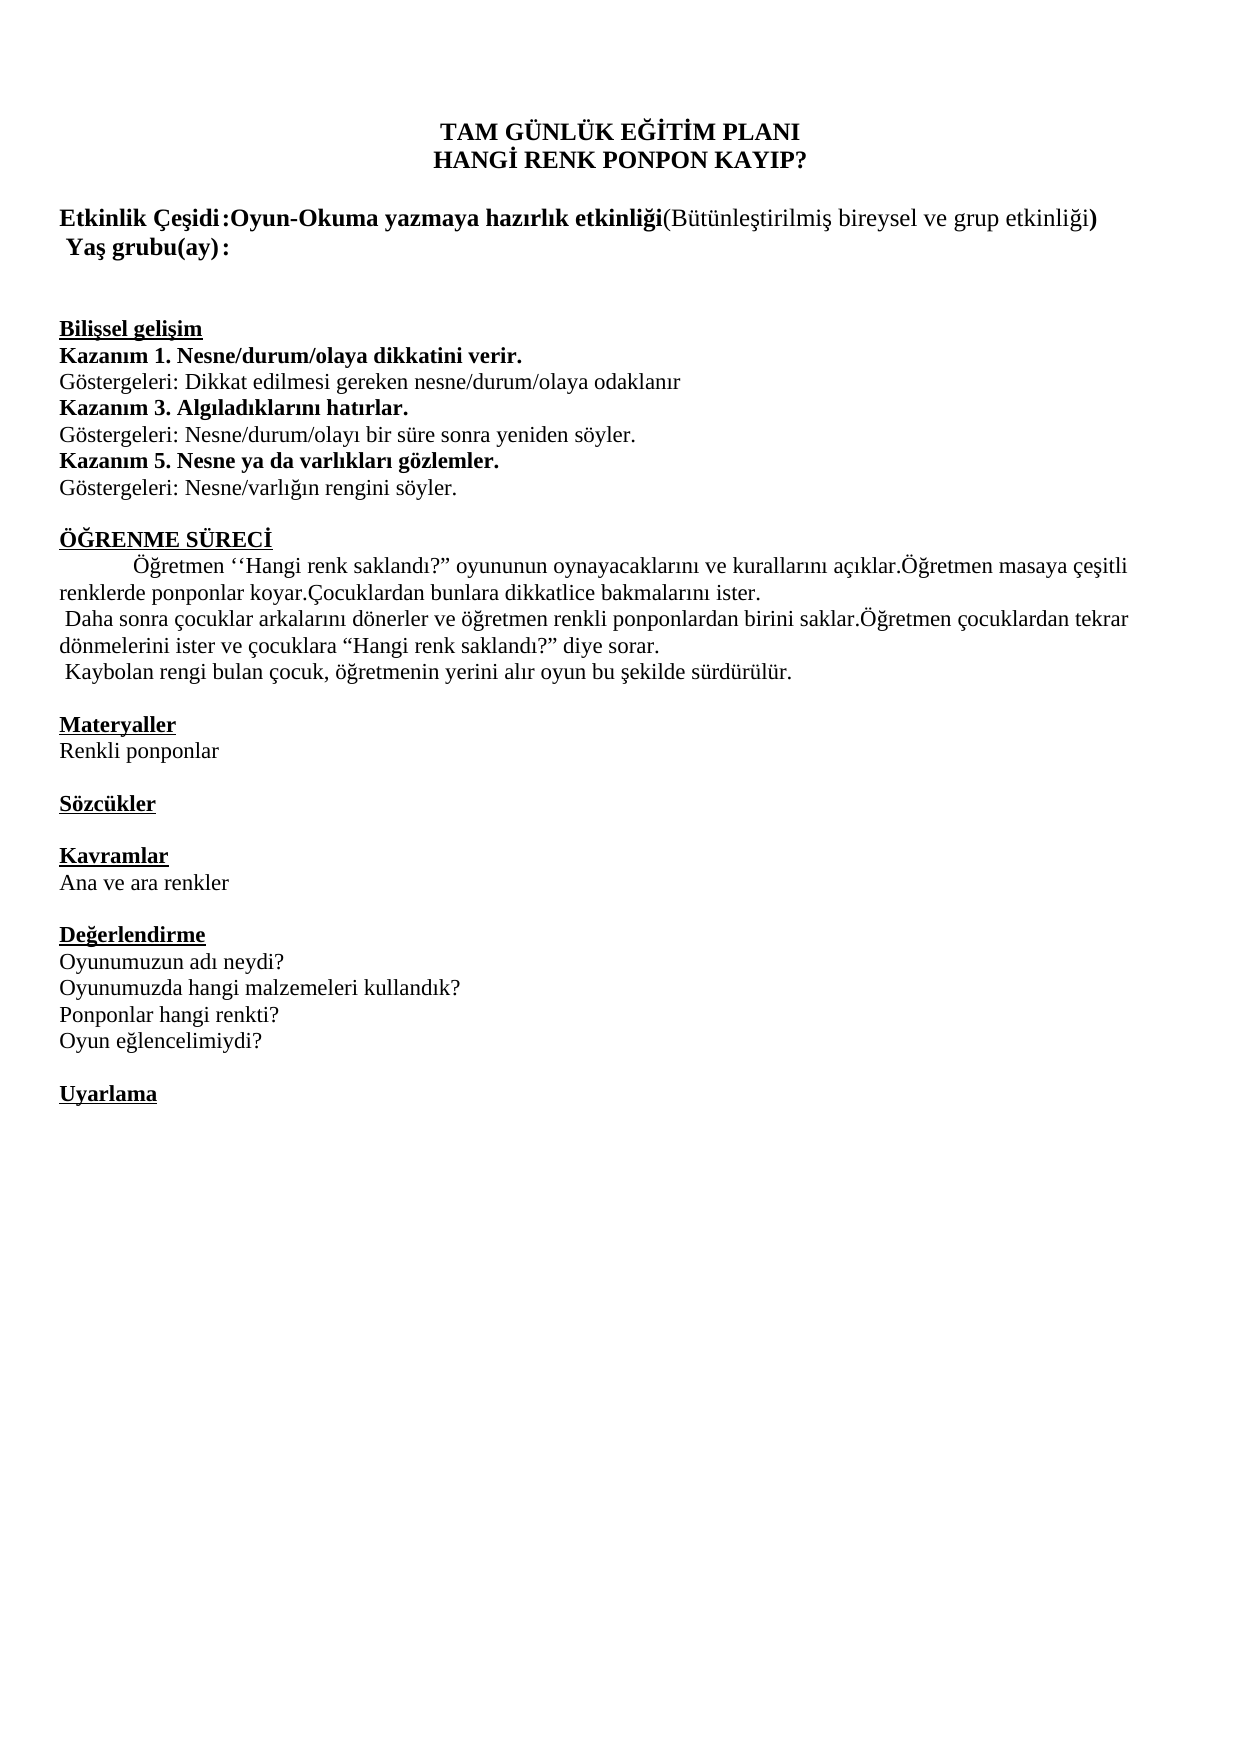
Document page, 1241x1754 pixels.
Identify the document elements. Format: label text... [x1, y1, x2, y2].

text Oyun eğlencelimiydi? [59, 1027, 1181, 1053]
text Ponponlar hangi renkti? [59, 1001, 1181, 1027]
text Göstergeleri: Nesne/durum/olayı bir süre sonra yeniden söyler. [59, 421, 1181, 447]
text Öğretmen ‘‘Hangi renk saklandı?” oyununun oynayacaklarını ve kurallarını açıklar.Öğretmen masaya çeşitli renklerde ponponlar koyar.Çocuklardan bunlara dikkatlice bakmalarını ister. [59, 553, 1181, 605]
text Kazanım 5. Nesne ya da varlıkları gözlemler. [59, 447, 1181, 473]
text Uyarlama [59, 1080, 1181, 1106]
text Kaybolan rengi bulan çocuk, öğretmenin yerini alır oyun bu şekilde sürdürülür. [59, 658, 1181, 684]
text Göstergeleri: Dikkat edilmesi gereken nesne/durum/olaya odaklanır [59, 368, 1181, 394]
text Yaş grubu(ay) : [59, 232, 1181, 260]
text Sözcükler [59, 790, 1181, 816]
text Kavramlar [59, 842, 1181, 869]
text Daha sonra çocuklar arkalarını dönerler ve öğretmen renkli ponponlardan birini saklar.Öğretmen çocuklardan tekrar dönmelerini ister ve çocuklara “Hangi renk saklandı?” diye sorar. [59, 605, 1181, 658]
text TAM GÜNLÜK EĞİTİM PLANI [59, 117, 1181, 145]
text Materyaller [59, 711, 1181, 737]
text Etkinlik Çeşidi :Oyun-Okuma yazmaya hazırlık etkinliği(Bütünleştirilmiş bireysel ve grup etkinliği) [59, 203, 1181, 232]
text ÖĞRENME SÜRECİ [59, 526, 1181, 553]
text HANGİ RENK PONPON KAYIP? [59, 145, 1181, 174]
text Oyunumuzda hangi malzemeleri kullandık? [59, 974, 1181, 1001]
text Renkli ponponlar [59, 737, 1181, 763]
text Göstergeleri: Nesne/varlığın rengini söyler. [59, 473, 1181, 500]
text Kazanım 3. Algıladıklarını hatırlar. [59, 394, 1181, 421]
text Oyunumuzun adı neydi? [59, 948, 1181, 974]
text Kazanım 1. Nesne/durum/olaya dikkatini verir. [59, 342, 1181, 368]
text Bilişsel gelişim [59, 315, 1181, 342]
text Ana ve ara renkler [59, 869, 1181, 895]
text Değerlendirme [59, 922, 1181, 948]
